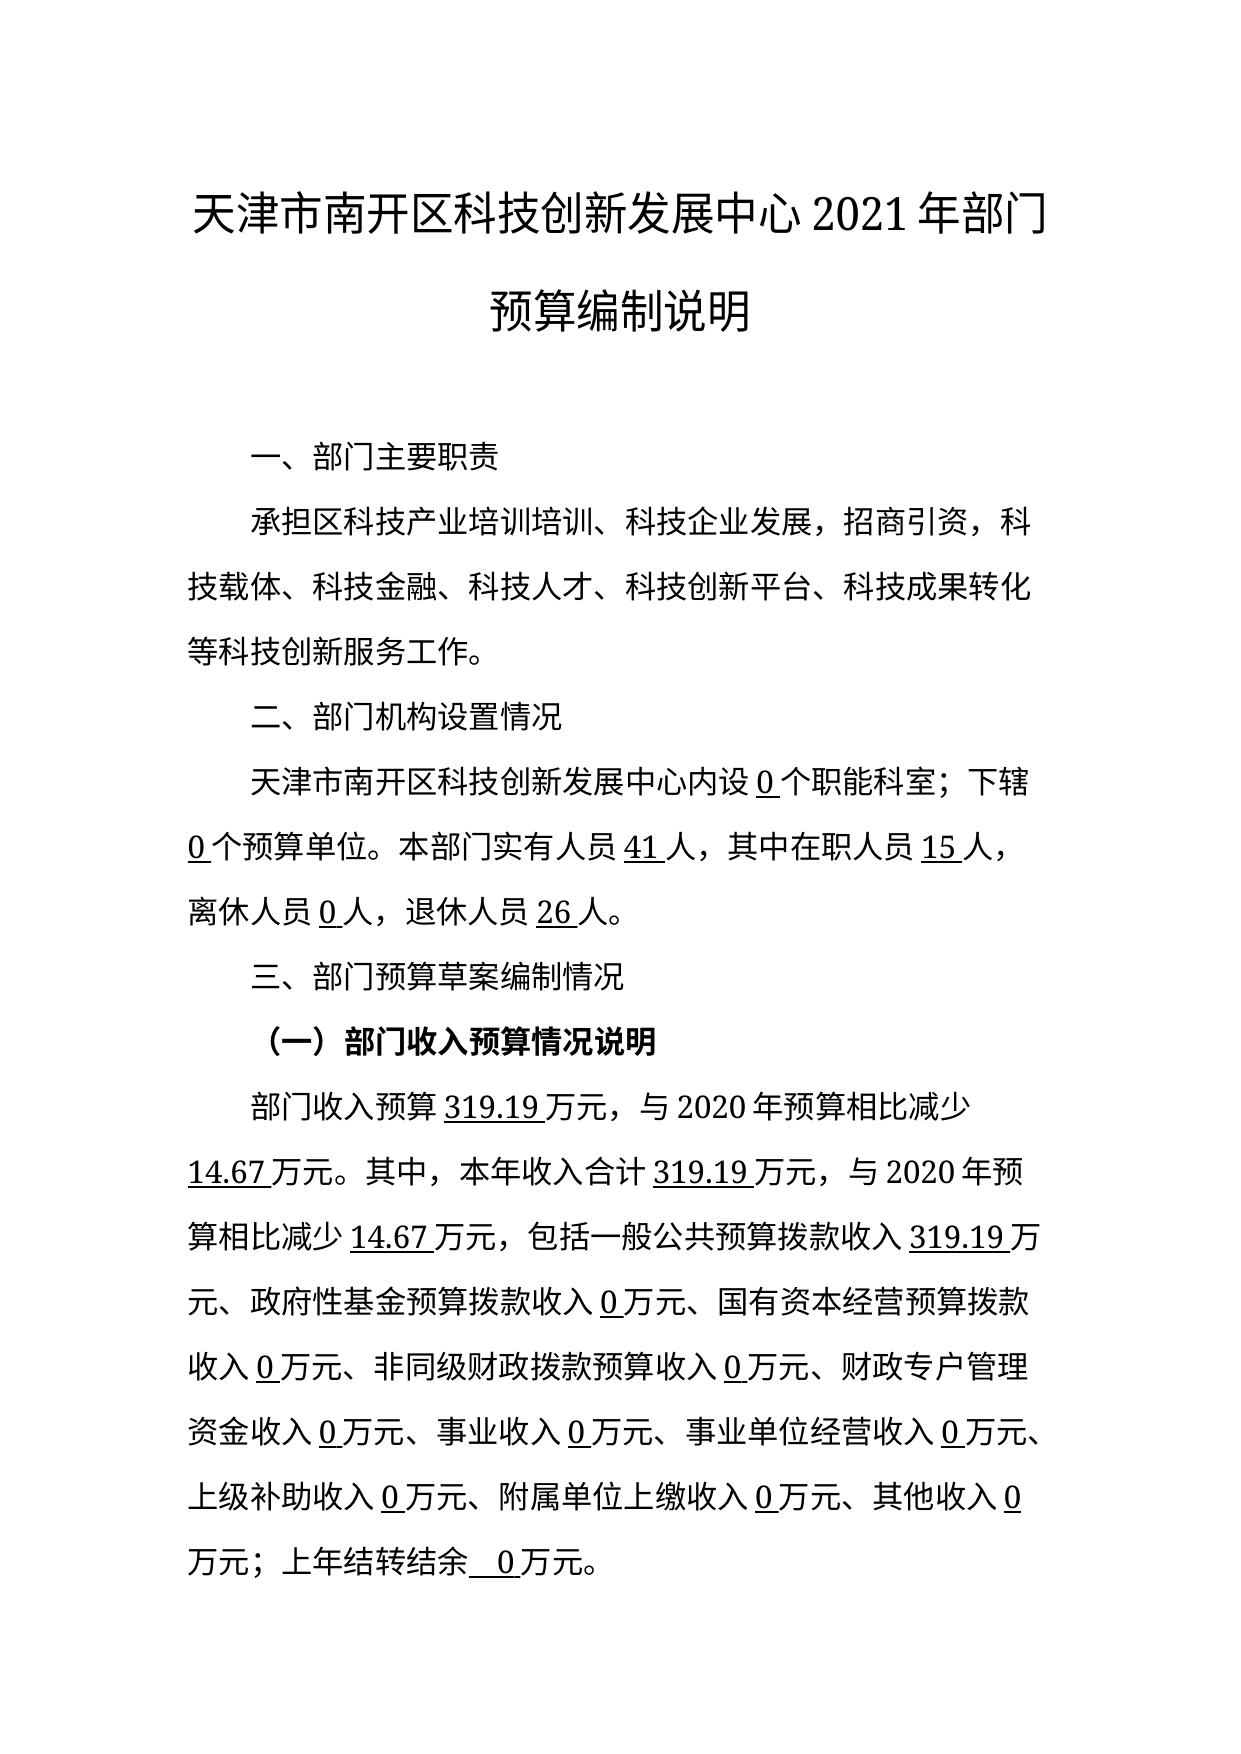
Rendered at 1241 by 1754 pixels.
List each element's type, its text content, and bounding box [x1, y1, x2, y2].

text （一）部门收入预算情况说明 [187, 1007, 1053, 1072]
text 一、部门主要职责 [187, 422, 1053, 487]
text 部门收入预算319.19万元，与2020年预算相比减少14.67万元。其中，本年收入合计319.19万元，与2020年预算相比减少14.67万元，包括一般公共预算拨款收入319.19万元、政府性基金预算拨款收入0万元、国有资本经营预算拨款收入0万元、非同级财政拨款预算收入0万元、财政专户管理资金收入0万元、事业收入0万元、事业单位经营收入0万元、上级补助收入0万元、附属单位上缴收入0万元、其他收入0万元；上年结转结余 0万元。 [187, 1072, 1053, 1592]
text 三、部门预算草案编制情况 [187, 942, 1053, 1007]
text 天津市南开区科技创新发展中心2021年部门预算编制说明 [187, 162, 1053, 357]
text 二、部门机构设置情况 [187, 682, 1053, 747]
text 承担区科技产业培训培训、科技企业发展，招商引资，科技载体、科技金融、科技人才、科技创新平台、科技成果转化等科技创新服务工作。 [187, 487, 1053, 682]
text 天津市南开区科技创新发展中心内设0个职能科室；下辖0个预算单位。本部门实有人员41人，其中在职人员15人，离休人员0人，退休人员26人。 [187, 747, 1053, 942]
